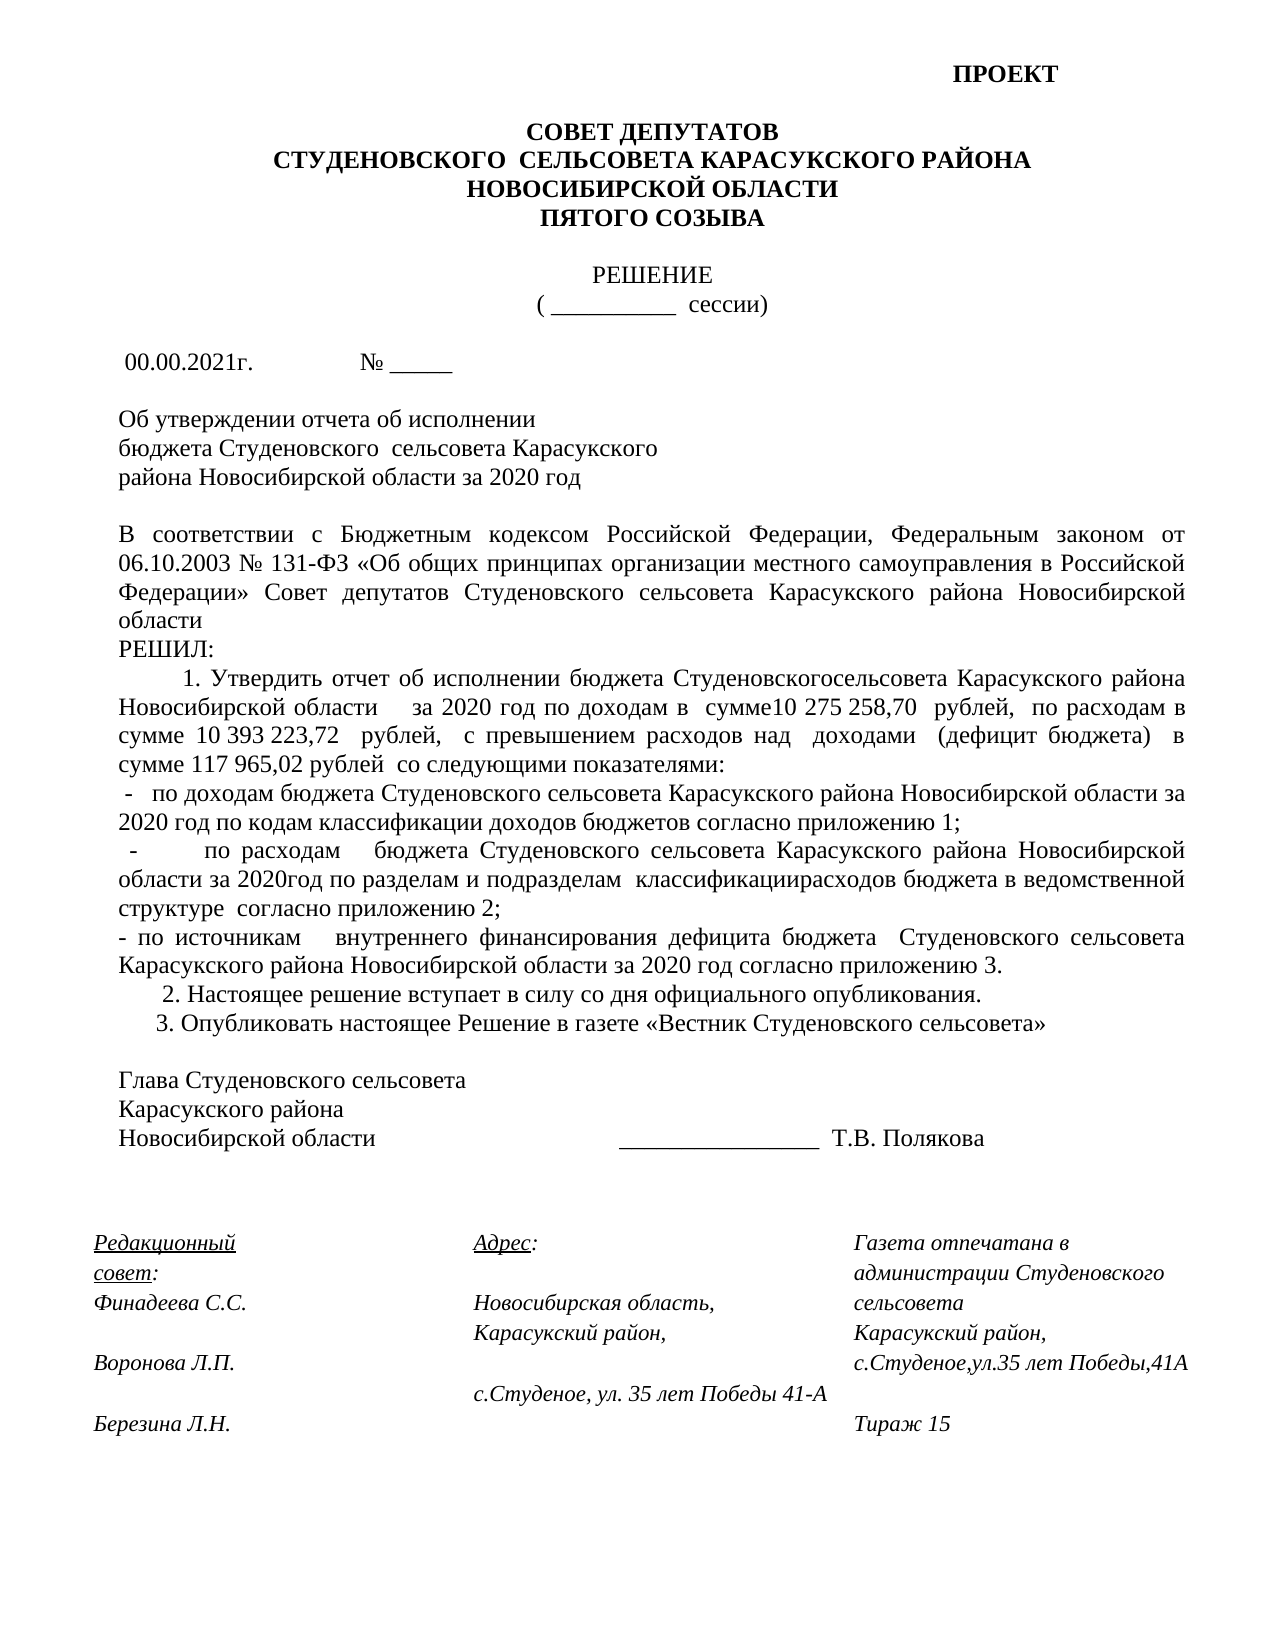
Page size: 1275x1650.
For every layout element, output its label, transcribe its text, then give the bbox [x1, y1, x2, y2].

text Глава Студеновского сельсовета [118, 1065, 1186, 1094]
text ( __________ сессии) [118, 289, 1186, 318]
text ПЯТОГО СОЗЫВА [118, 203, 1186, 232]
text Новосибирской области ________________ Т.В. Полякова [118, 1123, 1186, 1152]
text Об утверждении отчета об исполнении [118, 404, 1186, 433]
text СТУДЕНОВСКОГО СЕЛЬСОВЕТА КАРАСУКСКОГО РАЙОНА [118, 145, 1186, 174]
text РЕШИЛ: [118, 634, 1186, 663]
text СОВЕТ ДЕПУТАТОВ [118, 117, 1186, 145]
text 00.00.2021г. № _____ [118, 347, 1186, 375]
table_header Адрес: Новосибирская область, Карасукский район, с.Студеное, ул. 35 лет Победы 41-А [462, 1229, 842, 1440]
text - по расходам бюджета Студеновского сельсовета Карасукского района Новосибирской области за 2020год по разделам и подразделам классификациирасходов бюджета в ведомственной структуре согласно приложению 2; [118, 835, 1186, 922]
text 2. Настоящее решение вступает в силу со дня официального опубликования. [118, 979, 1186, 1008]
text 1. Утвердить отчет об исполнении бюджета Студеновскогосельсовета Карасукского района Новосибирской области за 2020 год по доходам в сумме10 275 258,70 рублей, по расходам в сумме 10 393 223,72 рублей, с превышением расходов над доходами (дефицит бюджета) в сумме 117 965,02 рублей со следующими показателями: [118, 663, 1186, 778]
text - по источникам внутреннего финансирования дефицита бюджета Студеновского сельсовета Карасукского района Новосибирской области за 2020 год согласно приложению 3. [118, 922, 1186, 979]
table_header Редакционный совет: Финадеева С.С. Воронова Л.П. Березина Л.Н. [82, 1229, 462, 1440]
text района Новосибирской области за 2020 год [118, 462, 1186, 490]
table_header Газета отпечатана в администрации Студеновского сельсовета Карасукский район, с.Студеное,ул.35 лет Победы,41А Тираж 15 [842, 1229, 1222, 1440]
text - по доходам бюджета Студеновского сельсовета Карасукского района Новосибирской области за 2020 год по кодам классификации доходов бюджетов согласно приложению 1; [118, 778, 1186, 835]
text 3. Опубликовать настоящее Решение в газете «Вестник Студеновского сельсовета» [118, 1008, 1186, 1037]
text НОВОСИБИРСКОЙ ОБЛАСТИ [118, 174, 1186, 203]
text бюджета Студеновского сельсовета Карасукского [118, 433, 1186, 462]
text РЕШЕНИЕ [118, 260, 1186, 289]
text Карасукского района [118, 1094, 1186, 1123]
text В соответствии с Бюджетным кодексом Российской Федерации, Федеральным законом от 06.10.2003 № 131-ФЗ «Об общих принципах организации местного самоуправления в Российской Федерации» Совет депутатов Студеновского сельсовета Карасукского района Новосибирской области [118, 519, 1186, 634]
text ПРОЕКТ [118, 59, 1186, 88]
